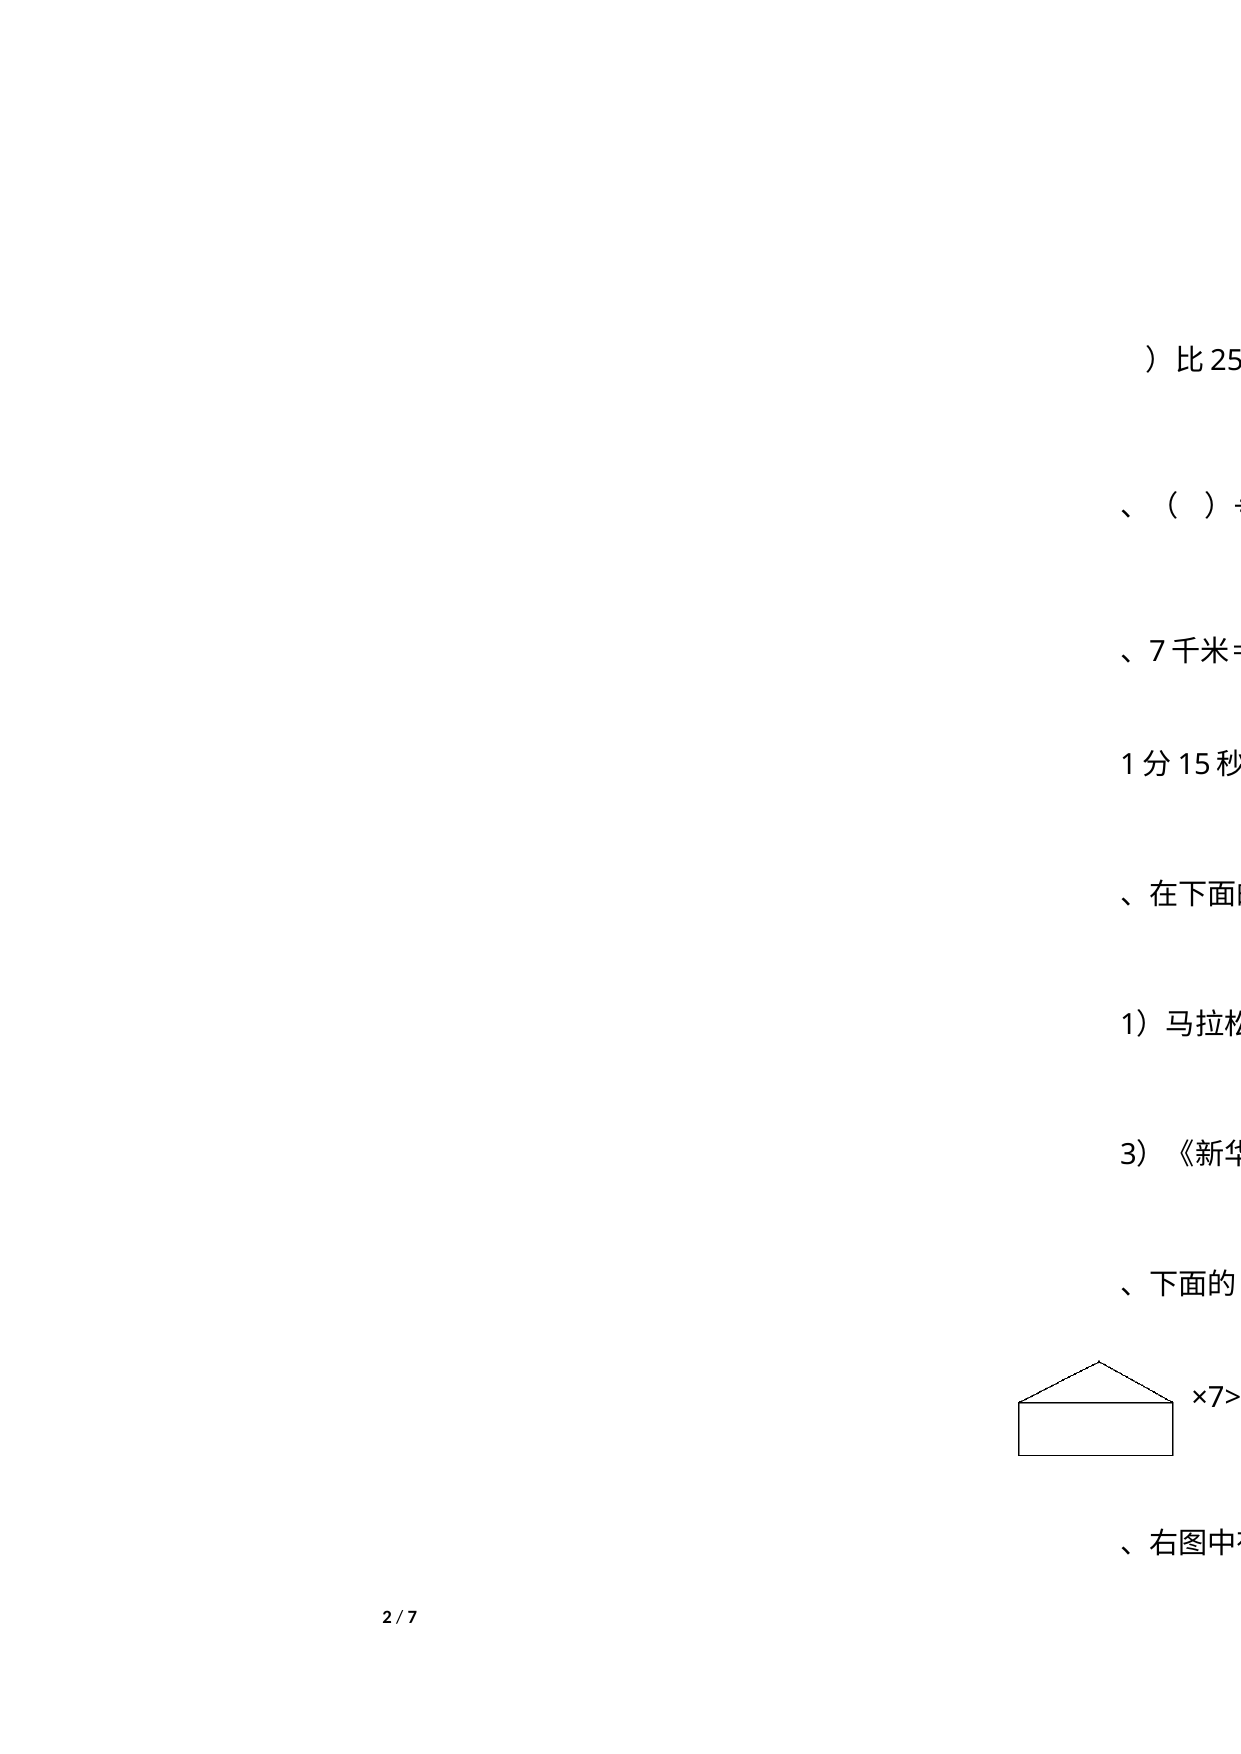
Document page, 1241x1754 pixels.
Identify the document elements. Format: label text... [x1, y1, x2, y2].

text 5、（ ）÷5＝8………3 64÷7＝（ ）……（ ） [1120, 406, 1240, 536]
text 9、右图中有（ ）个直角，（ ）个锐角，（ ）个钝角。 [1120, 1443, 1240, 1573]
text 7、在下面的括号里填上合适的单位 [1120, 794, 1240, 924]
text 1分15秒＝（ ）秒 90分＝（ ）时（ ）分 [1120, 697, 1240, 794]
picture [1007, 1357, 1177, 1465]
text （3）《新华字典》厚约4（ ） （4）小明从家到学校需要20（ ） [1120, 1054, 1240, 1184]
list （ ）比256多78； 307比245多（ ）。 [1120, 130, 1240, 390]
text （ ）×7> 50 7□56 > 7456 ※÷（ ）＝5……6 [1120, 1330, 1240, 1428]
text 6、7千米＝（ ）米 500厘米＝（ ）米 [1120, 551, 1240, 681]
text 8、下面的“（ ）”或“□”最小能填几？ [1120, 1184, 1240, 1314]
text （1）马拉松长跑比赛全长约42（ ）（2）课桌高约7（ ） [1120, 924, 1240, 1054]
